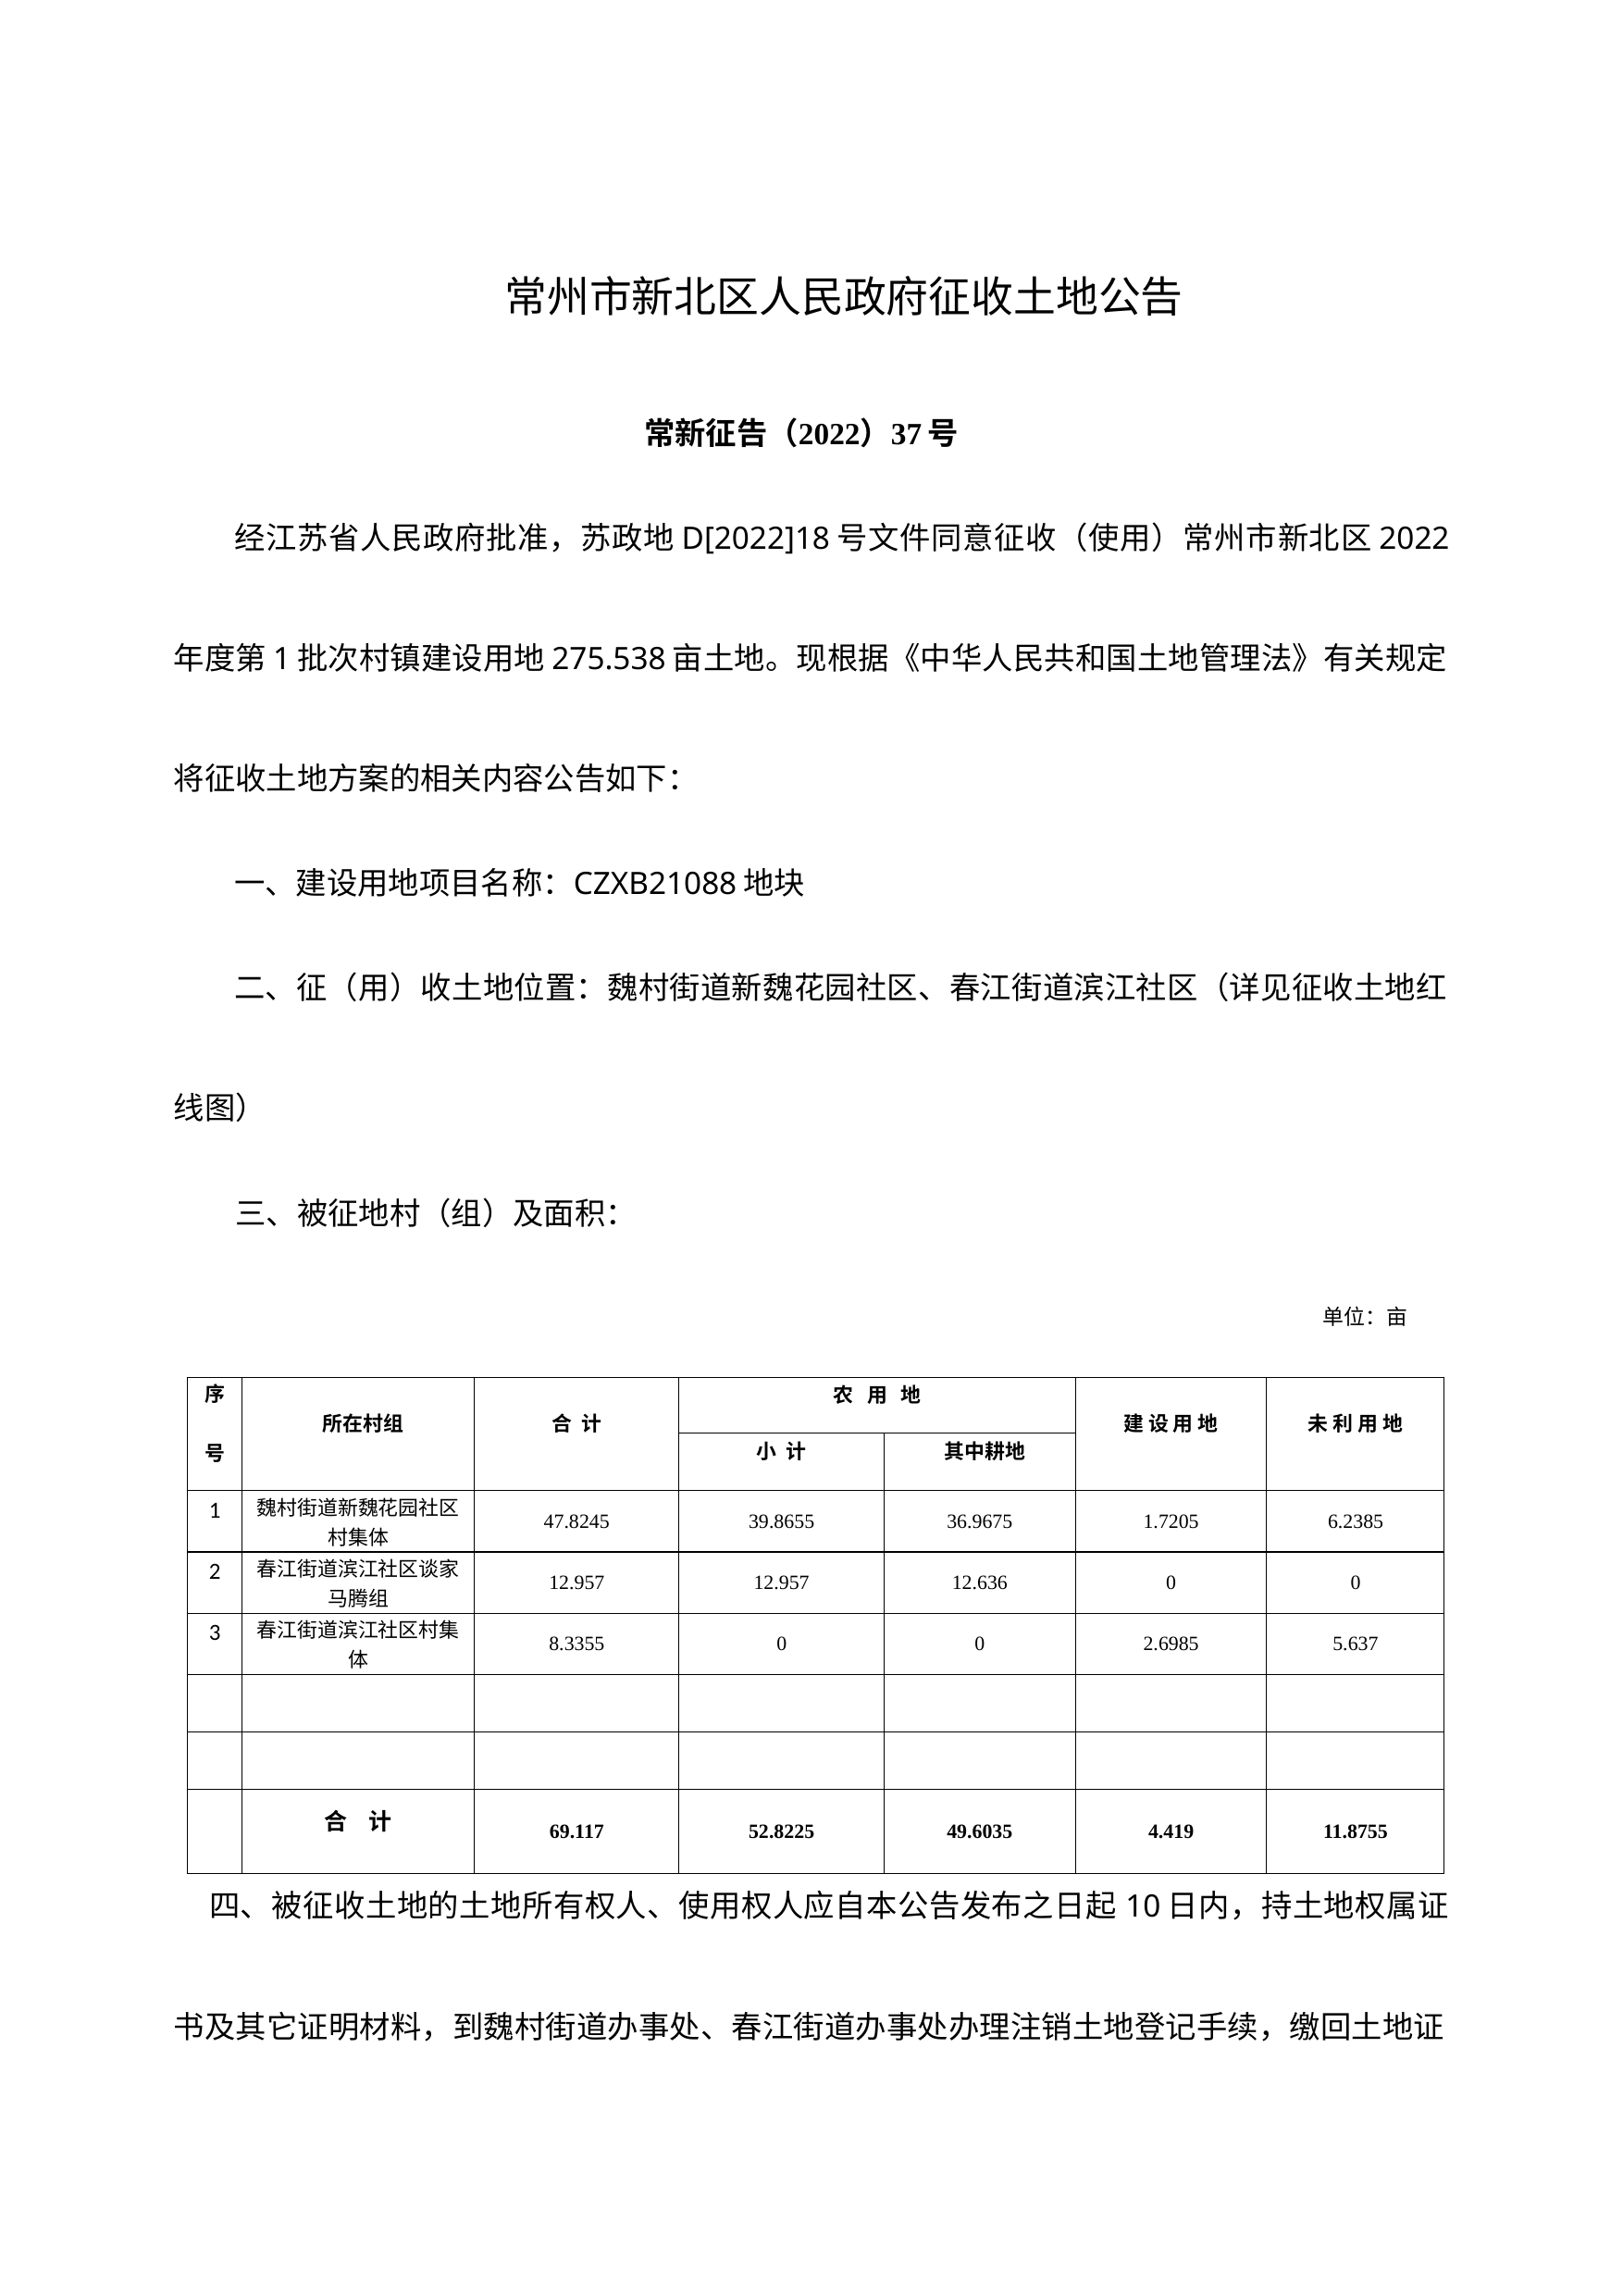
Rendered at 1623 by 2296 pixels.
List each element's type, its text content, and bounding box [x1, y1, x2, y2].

table_cell 0 [1267, 1553, 1443, 1612]
table_cell 52.8225 [679, 1790, 884, 1873]
table_cell [188, 1732, 242, 1789]
table_cell 11.8755 [1267, 1790, 1443, 1873]
table_cell 合 计 [242, 1790, 474, 1873]
text 一、建设用地项目名称：CZXB21088地块 [173, 850, 1449, 911]
table_cell 69.117 [475, 1790, 678, 1873]
table_cell [1267, 1675, 1443, 1731]
table_cell 12.957 [475, 1553, 678, 1612]
text 单位：亩 [173, 1285, 1407, 1346]
table_header 所在村组 [242, 1378, 474, 1490]
table_cell [242, 1732, 474, 1789]
table_cell 2 [188, 1553, 242, 1612]
table_cell [885, 1732, 1075, 1789]
table_cell [242, 1675, 474, 1731]
text 常新征告（2022）37号 [173, 401, 1429, 461]
table_header 合 计 [475, 1378, 678, 1490]
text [173, 1874, 1449, 2054]
table_cell [885, 1675, 1075, 1731]
table_header 序 号 [188, 1378, 242, 1490]
table_cell 12.957 [679, 1553, 884, 1612]
table_cell 0 [679, 1614, 884, 1673]
table_cell 5.637 [1267, 1614, 1443, 1673]
table_cell 0 [885, 1614, 1075, 1673]
table_cell [679, 1675, 884, 1731]
table_cell [475, 1675, 678, 1731]
table_cell [1267, 1732, 1443, 1789]
text 常州市新北区人民政府征收土地公告 [173, 249, 1429, 340]
table_cell 47.8245 [475, 1491, 678, 1551]
table_cell 36.9675 [885, 1491, 1075, 1551]
table_cell [188, 1790, 242, 1873]
text 三、被征地村（组）及面积： [173, 1181, 1449, 1241]
table_cell 1 [188, 1491, 242, 1551]
table_cell [188, 1675, 242, 1731]
table_cell 魏村街道新魏花园社区村集体 [242, 1491, 474, 1551]
table_cell 3 [188, 1614, 242, 1673]
table_cell [679, 1732, 884, 1789]
table_cell 4.419 [1076, 1790, 1266, 1873]
table_cell 1.7205 [1076, 1491, 1266, 1551]
table_cell 春江街道滨江社区村集体 [242, 1614, 474, 1673]
table_cell 0 [1076, 1553, 1266, 1612]
text 经江苏省人民政府批准，苏政地D[2022]18号文件同意征收（使用）常州市新北区2022年度第1批次村镇建设用地275.538亩土地。现根据《中华人民共和国土地管理法》有关规定将征收土地方案的相关内容公告如下： [173, 505, 1449, 806]
table_header 未 利 用 地 [1267, 1378, 1443, 1490]
table_cell 39.8655 [679, 1491, 884, 1551]
table_cell 春江街道滨江社区谈家马腾组 [242, 1553, 474, 1612]
table_cell [475, 1732, 678, 1789]
table_cell [1076, 1732, 1266, 1789]
table_cell [1076, 1675, 1266, 1731]
table_cell 2.6985 [1076, 1614, 1266, 1673]
table_cell 8.3355 [475, 1614, 678, 1673]
table_header 建 设 用 地 [1076, 1378, 1266, 1490]
table_cell 其中耕地 [885, 1433, 1075, 1490]
table_header 农 用 地 [679, 1378, 1075, 1433]
table_cell 12.636 [885, 1553, 1075, 1612]
table_cell 小 计 [679, 1433, 884, 1490]
table_cell 6.2385 [1267, 1491, 1443, 1551]
table_cell 49.6035 [885, 1790, 1075, 1873]
text 二、征（用）收土地位置：魏村街道新魏花园社区、春江街道滨江社区（详见征收土地红线图） [173, 956, 1449, 1136]
